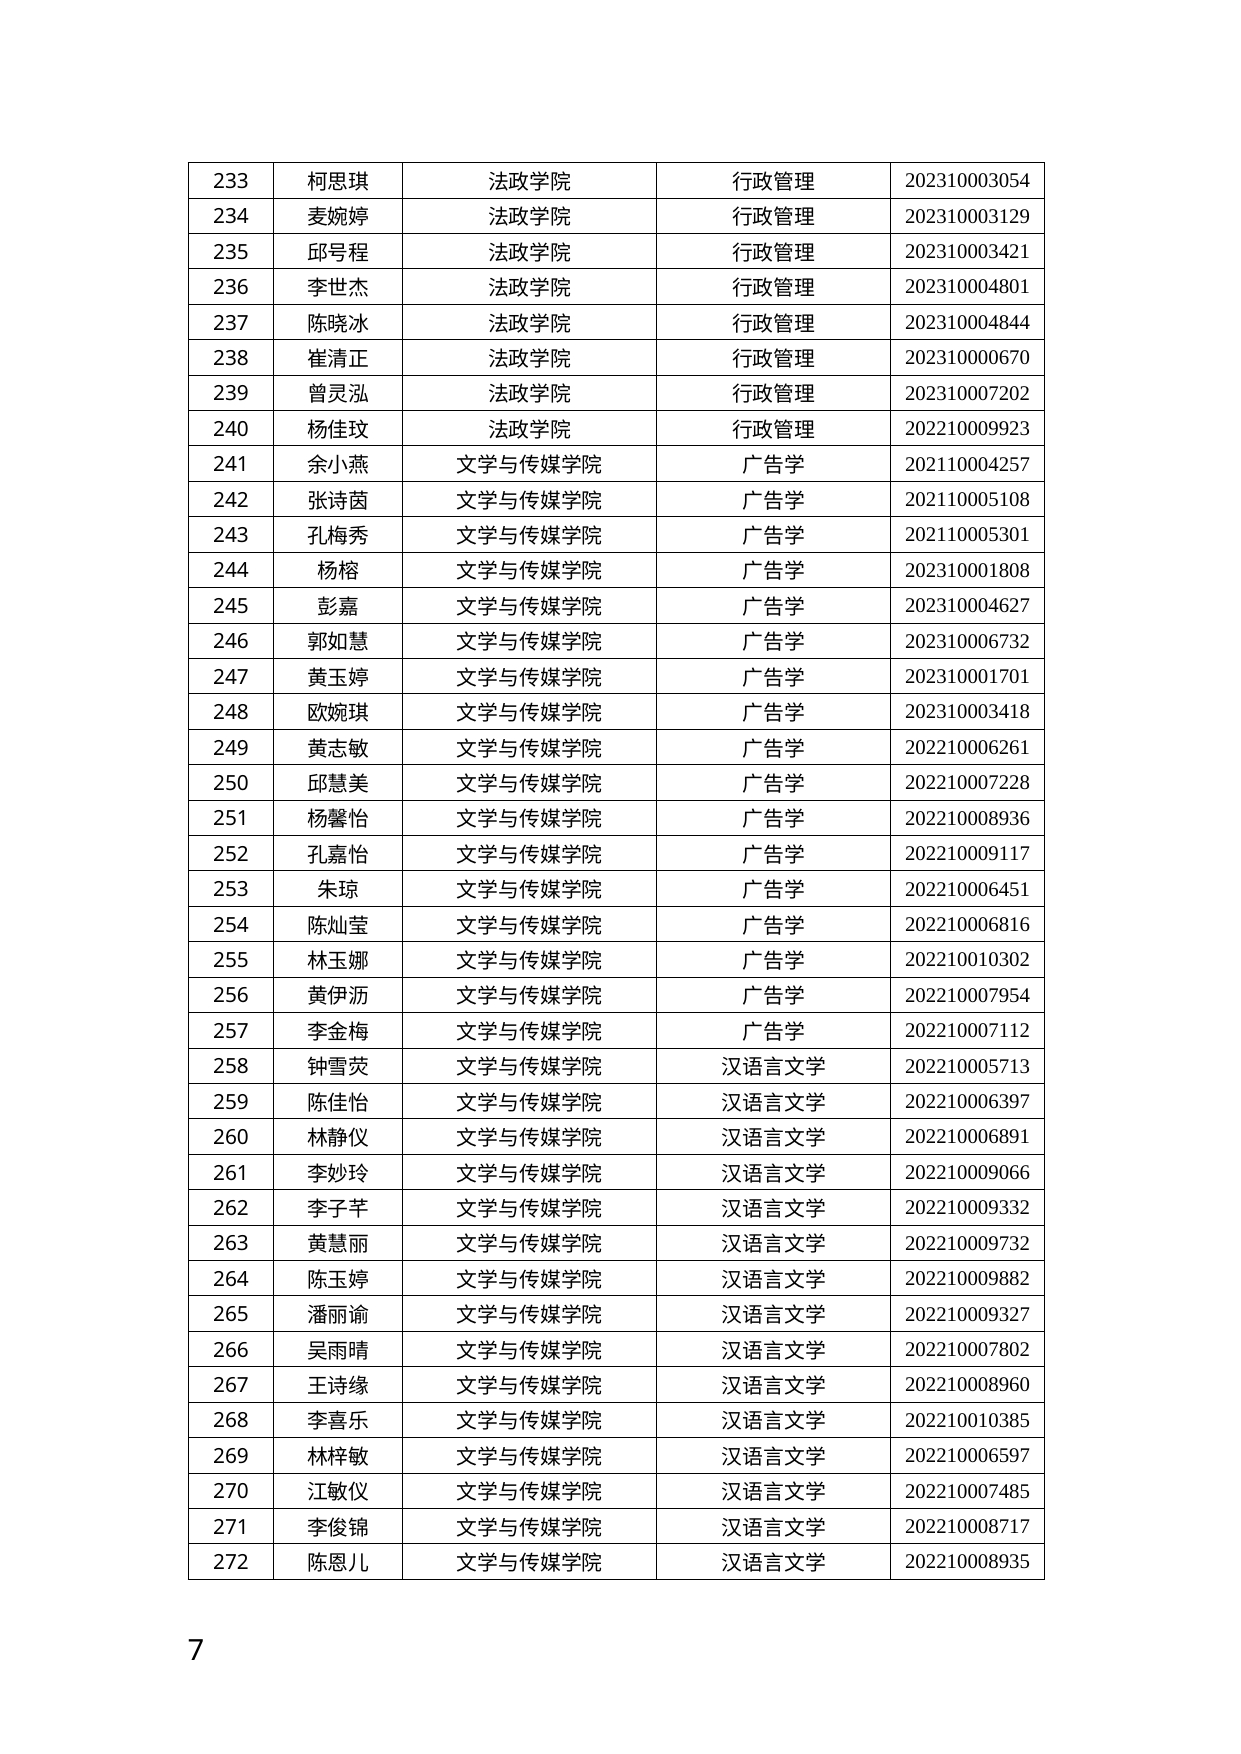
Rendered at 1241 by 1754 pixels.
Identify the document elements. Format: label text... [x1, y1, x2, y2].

table_cell 法政学院 [403, 305, 656, 339]
table_cell 202210007112 [891, 1013, 1044, 1047]
table_cell 广告学 [657, 871, 890, 906]
table_cell 238 [189, 340, 273, 374]
table_cell 法政学院 [403, 234, 656, 268]
table_cell 文学与传媒学院 [403, 942, 656, 977]
table_cell 文学与传媒学院 [403, 1544, 656, 1579]
table_cell 202310003418 [891, 694, 1044, 729]
table_cell 汉语言文学 [657, 1296, 890, 1331]
table_cell 文学与传媒学院 [403, 1438, 656, 1472]
table_cell 文学与传媒学院 [403, 1155, 656, 1189]
table_cell 余小燕 [274, 446, 402, 481]
table_cell 253 [189, 871, 273, 906]
table_cell 广告学 [657, 765, 890, 799]
table_cell 李妙玲 [274, 1155, 402, 1189]
table_cell 272 [189, 1544, 273, 1579]
table_cell 文学与传媒学院 [403, 1367, 656, 1402]
table_cell 237 [189, 305, 273, 339]
table_cell 杨馨怡 [274, 801, 402, 835]
table_cell 孔嘉怡 [274, 836, 402, 870]
table_cell 汉语言文学 [657, 1332, 890, 1366]
table_cell 欧婉琪 [274, 694, 402, 729]
table_cell 潘丽谕 [274, 1296, 402, 1331]
table_cell 林玉娜 [274, 942, 402, 977]
table_cell 文学与传媒学院 [403, 978, 656, 1012]
table_cell 广告学 [657, 659, 890, 693]
table_cell 文学与传媒学院 [403, 907, 656, 941]
table_cell 文学与传媒学院 [403, 624, 656, 658]
table_cell 汉语言文学 [657, 1509, 890, 1543]
table_cell 行政管理 [657, 411, 890, 445]
table_cell 朱琼 [274, 871, 402, 906]
table_cell 广告学 [657, 942, 890, 977]
table_cell 202310006732 [891, 624, 1044, 658]
table_cell 广告学 [657, 624, 890, 658]
table_cell 246 [189, 624, 273, 658]
table_cell 254 [189, 907, 273, 941]
table_cell 法政学院 [403, 163, 656, 197]
table_cell 广告学 [657, 517, 890, 552]
table_cell 广告学 [657, 482, 890, 516]
table_cell 文学与传媒学院 [403, 1474, 656, 1508]
table_cell 文学与传媒学院 [403, 1261, 656, 1295]
table_cell 陈恩儿 [274, 1544, 402, 1579]
table_cell 265 [189, 1296, 273, 1331]
table_cell 李子芊 [274, 1190, 402, 1224]
table_cell 汉语言文学 [657, 1119, 890, 1154]
table_cell 258 [189, 1049, 273, 1083]
table_cell 202210009327 [891, 1296, 1044, 1331]
table_cell 广告学 [657, 907, 890, 941]
table_cell 文学与传媒学院 [403, 482, 656, 516]
table_cell 202210006816 [891, 907, 1044, 941]
table_cell 汉语言文学 [657, 1474, 890, 1508]
table_cell 法政学院 [403, 199, 656, 233]
table_cell 242 [189, 482, 273, 516]
table_cell 行政管理 [657, 340, 890, 374]
table_cell 杨佳玟 [274, 411, 402, 445]
table_cell 文学与传媒学院 [403, 694, 656, 729]
table_cell 广告学 [657, 446, 890, 481]
table_cell 202210009332 [891, 1190, 1044, 1224]
table_cell 202310000670 [891, 340, 1044, 374]
table_cell 杨榕 [274, 553, 402, 587]
table_cell 广告学 [657, 978, 890, 1012]
table_cell 法政学院 [403, 340, 656, 374]
table_cell 202210010302 [891, 942, 1044, 977]
table_cell 文学与传媒学院 [403, 1190, 656, 1224]
table_cell 黄玉婷 [274, 659, 402, 693]
table_cell 汉语言文学 [657, 1261, 890, 1295]
table_cell 文学与传媒学院 [403, 446, 656, 481]
table_cell 202210007802 [891, 1332, 1044, 1366]
table_cell 202310003421 [891, 234, 1044, 268]
table_cell 241 [189, 446, 273, 481]
table_cell 李金梅 [274, 1013, 402, 1047]
table_cell 麦婉婷 [274, 199, 402, 233]
table_cell 法政学院 [403, 376, 656, 410]
table_cell 235 [189, 234, 273, 268]
table_cell 文学与传媒学院 [403, 1084, 656, 1118]
table_cell 250 [189, 765, 273, 799]
table_cell 266 [189, 1332, 273, 1366]
table_cell 202310004801 [891, 269, 1044, 304]
table_cell 202210008935 [891, 1544, 1044, 1579]
table_cell 广告学 [657, 836, 890, 870]
table_cell 彭嘉 [274, 588, 402, 622]
table_cell 汉语言文学 [657, 1155, 890, 1189]
table_cell 广告学 [657, 1013, 890, 1047]
table_cell 文学与传媒学院 [403, 836, 656, 870]
table_cell 李世杰 [274, 269, 402, 304]
table_cell 202210006597 [891, 1438, 1044, 1472]
table_cell 202210008936 [891, 801, 1044, 835]
table_cell 269 [189, 1438, 273, 1472]
table_cell 林静仪 [274, 1119, 402, 1154]
table_cell 文学与传媒学院 [403, 801, 656, 835]
table_cell 263 [189, 1226, 273, 1260]
table_cell 245 [189, 588, 273, 622]
table_cell 钟雪荧 [274, 1049, 402, 1083]
table_cell 文学与传媒学院 [403, 1049, 656, 1083]
table_cell 汉语言文学 [657, 1438, 890, 1472]
table_cell 行政管理 [657, 269, 890, 304]
table_cell 文学与传媒学院 [403, 730, 656, 764]
table_cell 251 [189, 801, 273, 835]
table_cell 236 [189, 269, 273, 304]
table_cell 247 [189, 659, 273, 693]
table_cell 270 [189, 1474, 273, 1508]
table_cell 柯思琪 [274, 163, 402, 197]
table_cell 行政管理 [657, 163, 890, 197]
table_cell 广告学 [657, 801, 890, 835]
table_cell 汉语言文学 [657, 1544, 890, 1579]
table_cell 吴雨晴 [274, 1332, 402, 1366]
table_cell 邱号程 [274, 234, 402, 268]
table_cell 黄伊沥 [274, 978, 402, 1012]
table_cell 202210009732 [891, 1226, 1044, 1260]
table_cell 248 [189, 694, 273, 729]
table_cell 曾灵泓 [274, 376, 402, 410]
table_cell 202210009066 [891, 1155, 1044, 1189]
table_cell 202210006451 [891, 871, 1044, 906]
table_cell 李俊锦 [274, 1509, 402, 1543]
table_cell 202310004844 [891, 305, 1044, 339]
table_cell 249 [189, 730, 273, 764]
table_cell 244 [189, 553, 273, 587]
table_cell 202210009882 [891, 1261, 1044, 1295]
table_cell 202310007202 [891, 376, 1044, 410]
table_cell 文学与传媒学院 [403, 1332, 656, 1366]
table_cell 汉语言文学 [657, 1049, 890, 1083]
table_cell 202210010385 [891, 1403, 1044, 1437]
table_cell 233 [189, 163, 273, 197]
table_cell 264 [189, 1261, 273, 1295]
table_cell 陈玉婷 [274, 1261, 402, 1295]
table_cell 202210007954 [891, 978, 1044, 1012]
table_cell 行政管理 [657, 199, 890, 233]
table_cell 文学与传媒学院 [403, 659, 656, 693]
table_cell 张诗茵 [274, 482, 402, 516]
table_cell 202310001701 [891, 659, 1044, 693]
table_cell 文学与传媒学院 [403, 1296, 656, 1331]
table_cell 江敏仪 [274, 1474, 402, 1508]
table_cell 孔梅秀 [274, 517, 402, 552]
table_cell 文学与传媒学院 [403, 553, 656, 587]
table_cell 255 [189, 942, 273, 977]
table_cell 243 [189, 517, 273, 552]
table_cell 202110004257 [891, 446, 1044, 481]
table_cell 268 [189, 1403, 273, 1437]
table_cell 崔清正 [274, 340, 402, 374]
table_cell 汉语言文学 [657, 1367, 890, 1402]
table_cell 广告学 [657, 694, 890, 729]
table_cell 文学与传媒学院 [403, 588, 656, 622]
table_cell 法政学院 [403, 269, 656, 304]
table_cell 陈佳怡 [274, 1084, 402, 1118]
table_cell 234 [189, 199, 273, 233]
table_cell 邱慧美 [274, 765, 402, 799]
table_cell 256 [189, 978, 273, 1012]
table_cell 广告学 [657, 730, 890, 764]
table_cell 202110005108 [891, 482, 1044, 516]
table_cell 李喜乐 [274, 1403, 402, 1437]
table_cell 文学与传媒学院 [403, 765, 656, 799]
table_cell 202210007485 [891, 1474, 1044, 1508]
table_cell 法政学院 [403, 411, 656, 445]
table_cell 239 [189, 376, 273, 410]
table_cell 黄志敏 [274, 730, 402, 764]
table_cell 262 [189, 1190, 273, 1224]
table_cell 陈灿莹 [274, 907, 402, 941]
table_cell 王诗缘 [274, 1367, 402, 1402]
table_cell 202110005301 [891, 517, 1044, 552]
table_cell 202210006891 [891, 1119, 1044, 1154]
table_cell 271 [189, 1509, 273, 1543]
table_cell 文学与传媒学院 [403, 1509, 656, 1543]
table_cell 202310003054 [891, 163, 1044, 197]
table_cell 郭如慧 [274, 624, 402, 658]
table_cell 林梓敏 [274, 1438, 402, 1472]
table_cell 261 [189, 1155, 273, 1189]
table_cell 202210008960 [891, 1367, 1044, 1402]
table_cell 汉语言文学 [657, 1403, 890, 1437]
table_cell 202210006397 [891, 1084, 1044, 1118]
table_cell 202210009923 [891, 411, 1044, 445]
table_cell 259 [189, 1084, 273, 1118]
table_cell 202210009117 [891, 836, 1044, 870]
table_cell 260 [189, 1119, 273, 1154]
table_cell 行政管理 [657, 376, 890, 410]
table_cell 202310001808 [891, 553, 1044, 587]
table_cell 202210007228 [891, 765, 1044, 799]
table_cell 202210005713 [891, 1049, 1044, 1083]
table_cell 202210008717 [891, 1509, 1044, 1543]
table_cell 文学与传媒学院 [403, 871, 656, 906]
table_cell 行政管理 [657, 305, 890, 339]
table_cell 240 [189, 411, 273, 445]
table_cell 267 [189, 1367, 273, 1402]
table_cell 文学与传媒学院 [403, 517, 656, 552]
table_cell 汉语言文学 [657, 1190, 890, 1224]
table_cell 黄慧丽 [274, 1226, 402, 1260]
table_cell 汉语言文学 [657, 1084, 890, 1118]
table_cell 252 [189, 836, 273, 870]
table_cell 汉语言文学 [657, 1226, 890, 1260]
table_cell 202210006261 [891, 730, 1044, 764]
table_cell 202310004627 [891, 588, 1044, 622]
table_cell 文学与传媒学院 [403, 1013, 656, 1047]
table_cell 202310003129 [891, 199, 1044, 233]
table_cell 行政管理 [657, 234, 890, 268]
table_cell 文学与传媒学院 [403, 1403, 656, 1437]
table_cell 文学与传媒学院 [403, 1119, 656, 1154]
table_cell 广告学 [657, 588, 890, 622]
table_cell 文学与传媒学院 [403, 1226, 656, 1260]
table_cell 广告学 [657, 553, 890, 587]
table_cell 陈晓冰 [274, 305, 402, 339]
table_cell 257 [189, 1013, 273, 1047]
